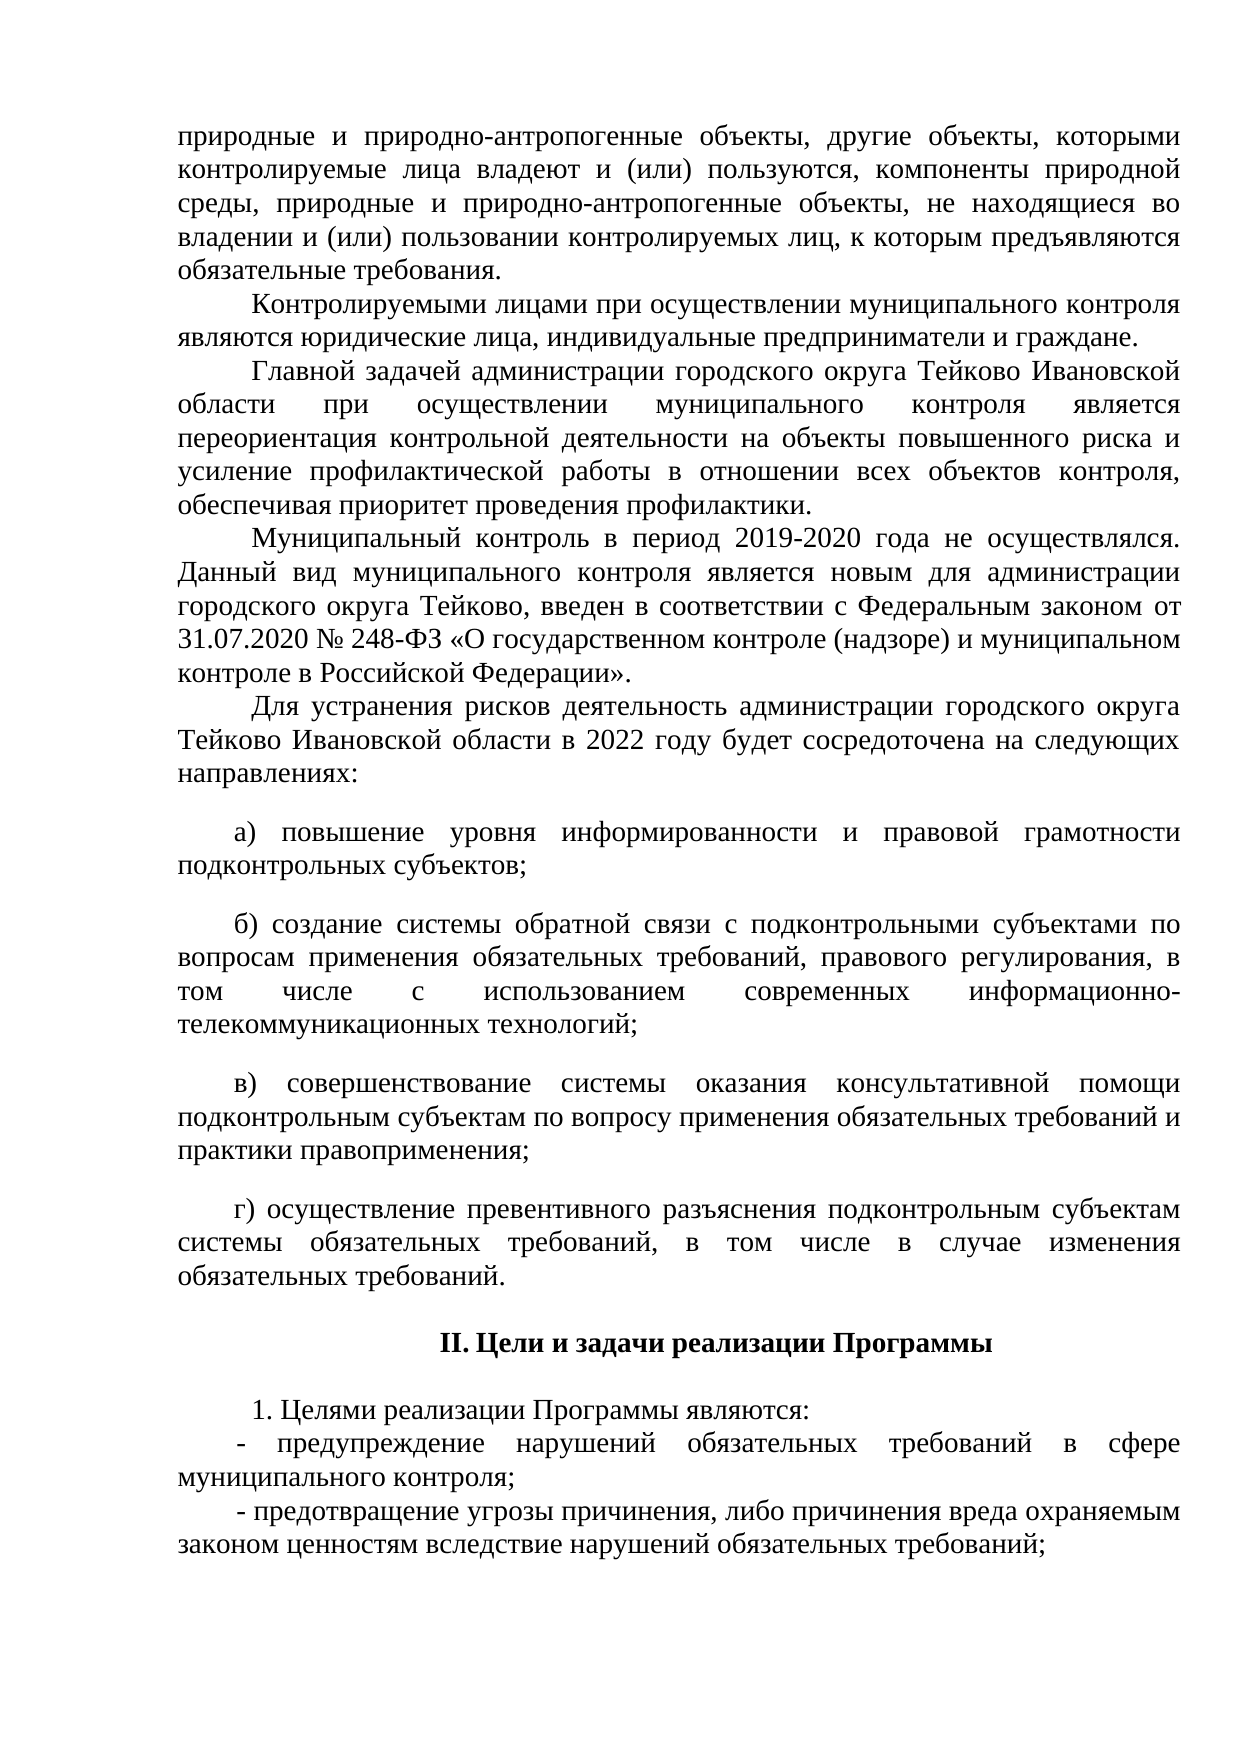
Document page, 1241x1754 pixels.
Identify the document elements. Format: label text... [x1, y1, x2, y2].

text в) совершенствование системы оказания консультативной помощи подконтрольным субъектам по вопросу применения обязательных требований и практики правоприменения; [177, 1065, 1181, 1166]
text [177, 118, 1181, 286]
text г) осуществление превентивного разъяснения подконтрольным субъектам системы обязательных требований, в том числе в случае изменения обязательных требований. [177, 1191, 1181, 1291]
text б) создание системы обратной связи с подконтрольными субъектами по вопросам применения обязательных требований, правового регулирования, в том числе с использованием современных информационно-телекоммуникационных технологий; [177, 906, 1181, 1040]
text - предотвращение угрозы причинения, либо причинения вреда охраняемым законом ценностям вследствие нарушений обязательных требований; [177, 1493, 1181, 1560]
text Для устранения рисков деятельность администрации городского округа Тейково Ивановской области в 2022 году будет сосредоточена на следующих направлениях: [177, 688, 1181, 789]
text Контролируемыми лицами при осуществлении муниципального контроля являются юридические лица, индивидуальные предприниматели и граждане. [177, 286, 1181, 353]
text II. Цели и задачи реализации Программы [177, 1325, 1181, 1358]
text 1. Целями реализации Программы являются: [177, 1392, 1181, 1426]
text Главной задачей администрации городского округа Тейково Ивановской области при осуществлении муниципального контроля является переориентация контрольной деятельности на объекты повышенного риска и усиление профилактической работы в отношении всех объектов контроля, обеспечивая приоритет проведения профилактики. [177, 353, 1181, 521]
text а) повышение уровня информированности и правовой грамотности подконтрольных субъектов; [177, 814, 1181, 881]
text - предупреждение нарушений обязательных требований в сфере муниципального контроля; [177, 1426, 1181, 1493]
text Муниципальный контроль в период 2019-2020 года не осуществлялся. Данный вид муниципального контроля является новым для администрации городского округа Тейково, введен в соответствии с Федеральным законом от 31.07.2020 № 248-ФЗ «О государственном контроле (надзоре) и муниципальном контроле в Российской Федерации». [177, 521, 1181, 688]
